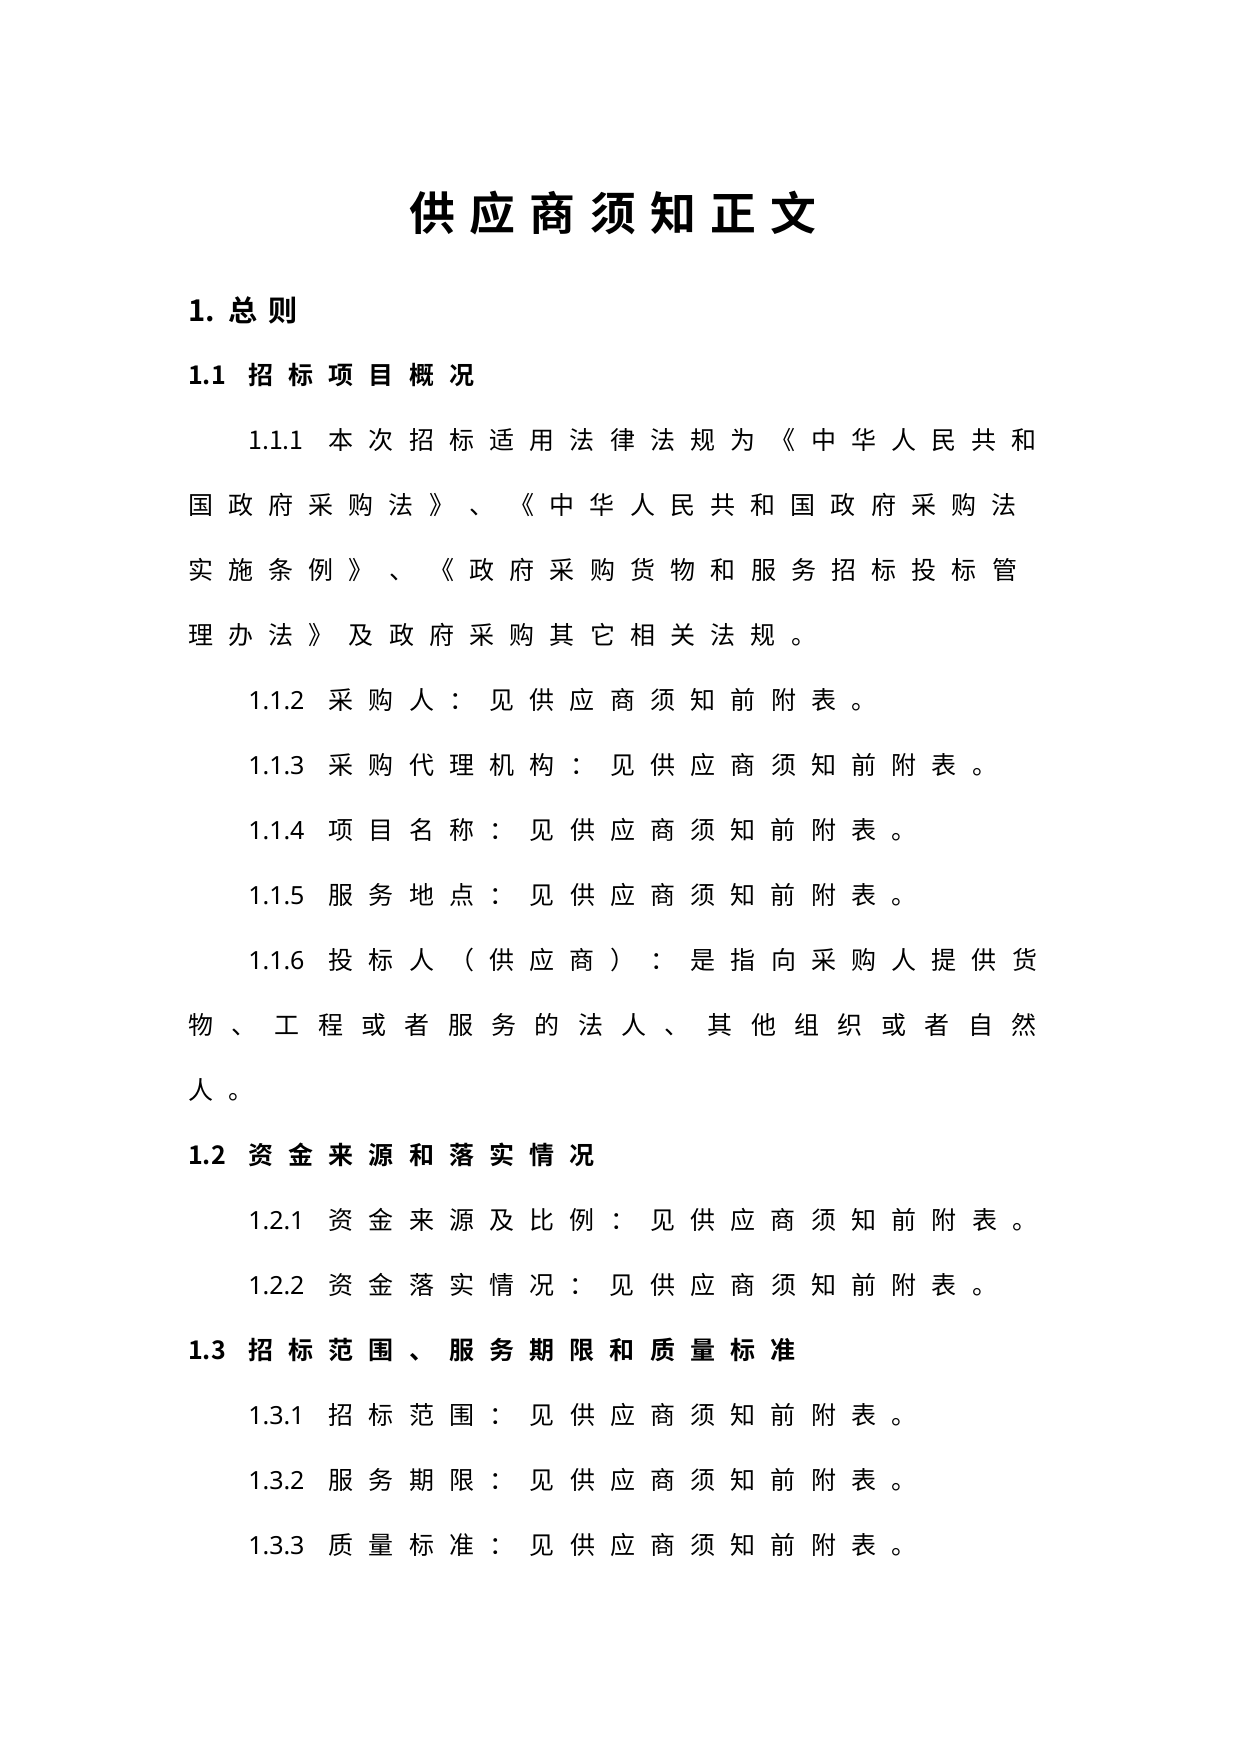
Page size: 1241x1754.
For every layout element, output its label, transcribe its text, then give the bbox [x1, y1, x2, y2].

text 1.1.2 采购人：见供应商须知前附表。 [188, 666, 1052, 731]
text 1.1.1 本次招标适用法律法规为《中华人民共和国政府采购法》、《中华人民共和国政府采购法实施条例》、《政府采购货物和服务招标投标管理办法》及政府采购其它相关法规。 [188, 406, 1052, 666]
text 1.1.5 服务地点：见供应商须知前附表。 [188, 861, 1052, 926]
text 1.1 招标项目概况 [188, 341, 1052, 406]
text 1.1.4 项目名称：见供应商须知前附表。 [188, 796, 1052, 861]
text 1.2.1 资金来源及比例：见供应商须知前附表。 [188, 1186, 1052, 1251]
text 1.3.3 质量标准：见供应商须知前附表。 [188, 1511, 1052, 1576]
text 1.3.1 招标范围：见供应商须知前附表。 [188, 1381, 1052, 1446]
text 1.3.2 服务期限：见供应商须知前附表。 [188, 1446, 1052, 1511]
text 1.1.3 采购代理机构：见供应商须知前附表。 [188, 731, 1052, 796]
text 供应商须知正文 [188, 162, 1052, 259]
text 1.3 招标范围、服务期限和质量标准 [188, 1316, 1052, 1381]
text 1.2.2 资金落实情况：见供应商须知前附表。 [188, 1251, 1052, 1316]
text 1.1.6 投标人（供应商）：是指向采购人提供货物、工程或者服务的法人、其他组织或者自然人。 [188, 926, 1052, 1121]
text 1.2 资金来源和落实情况 [188, 1121, 1052, 1186]
text 1.总则 [188, 276, 1052, 341]
